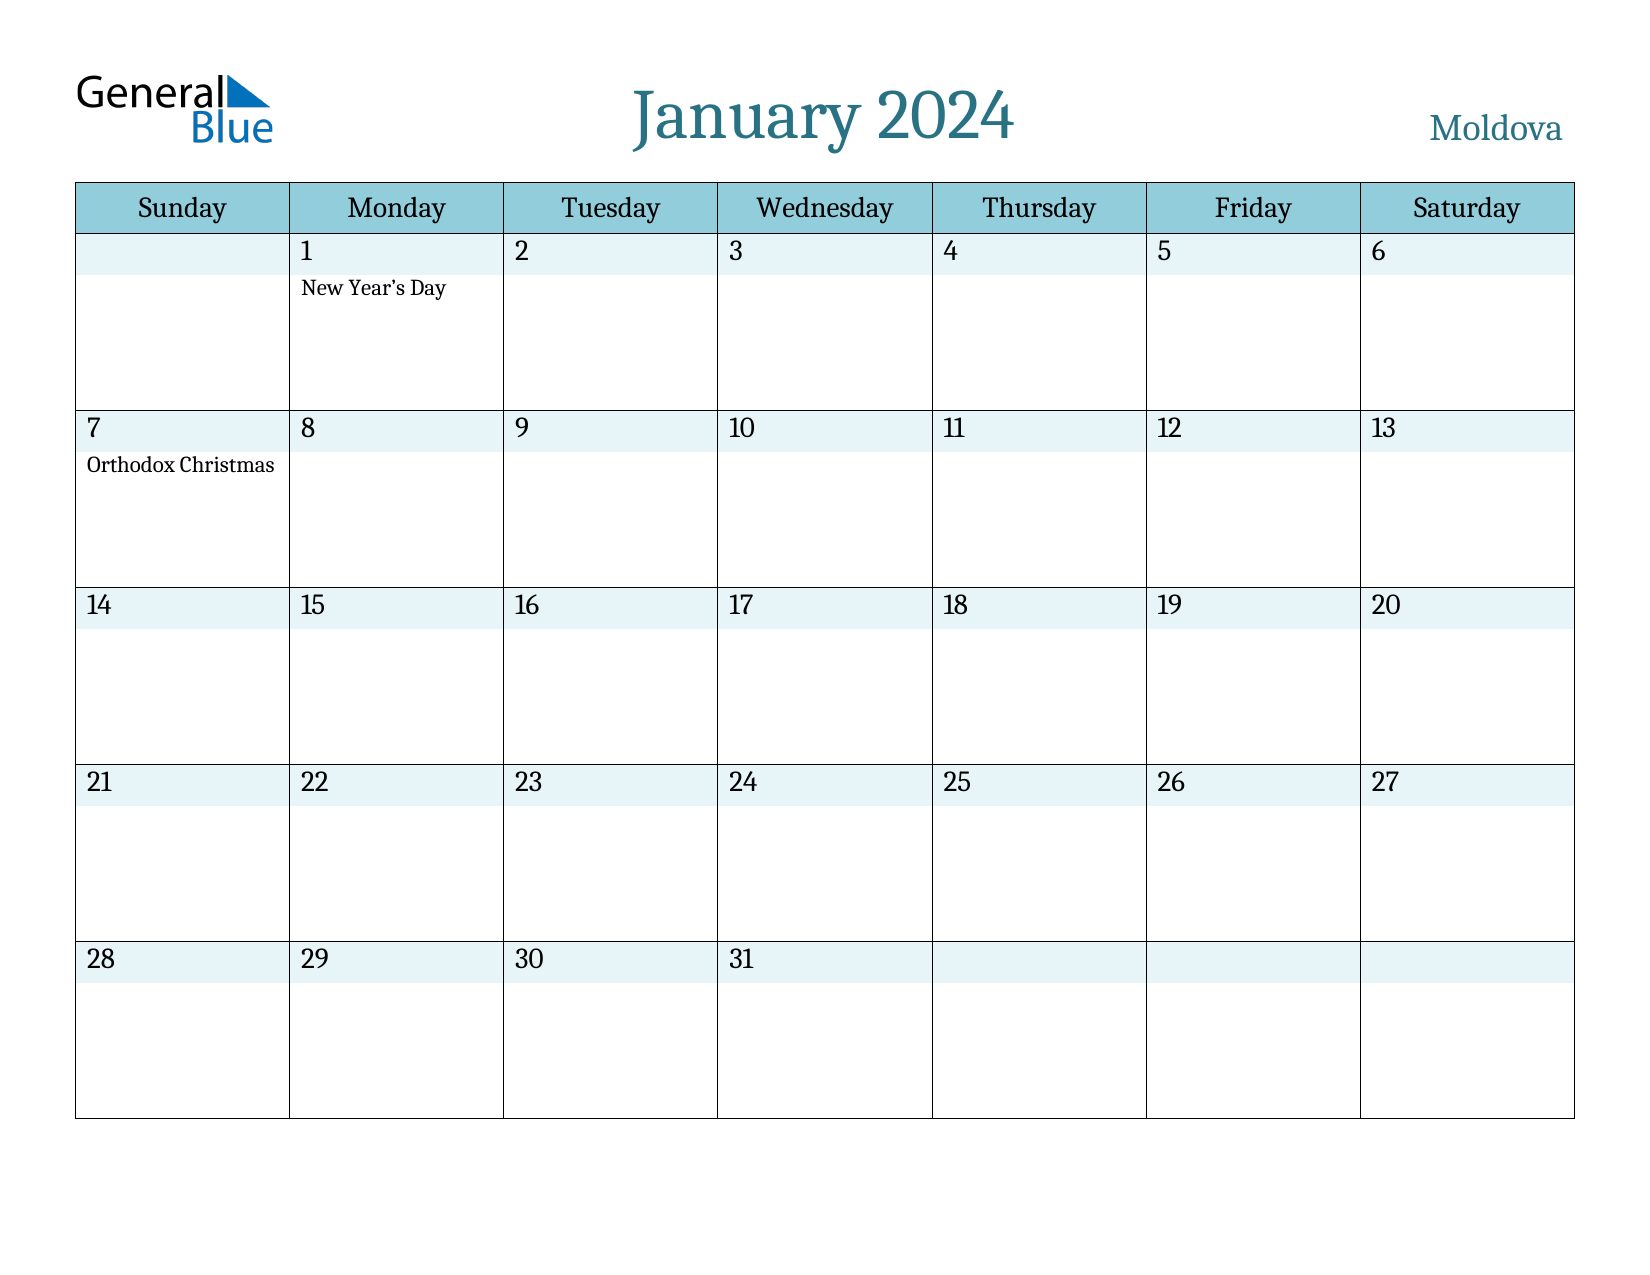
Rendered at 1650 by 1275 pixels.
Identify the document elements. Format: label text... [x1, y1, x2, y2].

table_cell [1147, 275, 1360, 410]
table_cell [718, 275, 932, 410]
table_cell 8 [290, 411, 503, 452]
table_cell Thursday [933, 183, 1146, 233]
table_cell 13 [1361, 411, 1574, 452]
table_cell [1147, 942, 1360, 983]
table_cell [933, 452, 1146, 587]
table_cell 2 [504, 234, 717, 275]
table_cell 11 [933, 411, 1146, 452]
table_cell [718, 629, 932, 764]
table_cell 14 [76, 588, 289, 629]
table_cell [290, 983, 503, 1118]
table_cell 21 [76, 765, 289, 806]
table_cell 29 [290, 942, 503, 983]
table_cell Saturday [1361, 183, 1574, 233]
table_cell [504, 275, 717, 410]
table_cell [76, 806, 289, 941]
table_cell 31 [718, 942, 932, 983]
table_cell 27 [1361, 765, 1574, 806]
table_cell [933, 629, 1146, 764]
table_cell 24 [718, 765, 932, 806]
table_cell [933, 983, 1146, 1118]
table_cell [290, 629, 503, 764]
table_cell [1147, 452, 1360, 587]
table_cell 6 [1361, 234, 1574, 275]
table_cell 3 [718, 234, 932, 275]
table_cell [718, 983, 932, 1118]
table_cell 5 [1147, 234, 1360, 275]
table_header [76, 75, 503, 182]
table_cell 18 [933, 588, 1146, 629]
table_cell [1361, 942, 1574, 983]
table_cell 9 [504, 411, 717, 452]
table_cell Monday [290, 183, 503, 233]
table_cell [933, 806, 1146, 941]
table_cell [933, 275, 1146, 410]
table_cell [1147, 806, 1360, 941]
table_cell [933, 942, 1146, 983]
table_cell [1361, 983, 1574, 1118]
picture [77, 75, 273, 143]
table_cell [290, 806, 503, 941]
table_cell [76, 234, 289, 275]
table_cell [76, 629, 289, 764]
table_cell 12 [1147, 411, 1360, 452]
table_cell [504, 983, 717, 1118]
table_cell Sunday [76, 183, 289, 233]
table_cell [76, 275, 289, 410]
table_cell [504, 629, 717, 764]
table_cell Wednesday [718, 183, 932, 233]
table_cell Tuesday [504, 183, 717, 233]
table_cell [718, 452, 932, 587]
table_cell 26 [1147, 765, 1360, 806]
table_cell [76, 983, 289, 1118]
table_cell [1361, 629, 1574, 764]
table_cell [1147, 983, 1360, 1118]
table_cell Friday [1147, 183, 1360, 233]
table_cell 28 [76, 942, 289, 983]
table_cell 1 [290, 234, 503, 275]
table_cell [1361, 275, 1574, 410]
table_cell [1147, 629, 1360, 764]
table_header Moldova [1146, 75, 1574, 182]
table_cell 7 [76, 411, 289, 452]
table_cell 20 [1361, 588, 1574, 629]
table_cell 10 [718, 411, 932, 452]
table_header January 2024 [504, 75, 1146, 182]
table_cell 22 [290, 765, 503, 806]
table_cell 19 [1147, 588, 1360, 629]
table_cell 15 [290, 588, 503, 629]
table_cell [718, 806, 932, 941]
table_cell [504, 806, 717, 941]
table_cell 17 [718, 588, 932, 629]
table_cell 25 [933, 765, 1146, 806]
table_cell [1361, 806, 1574, 941]
table_cell 30 [504, 942, 717, 983]
table_cell [1361, 452, 1574, 587]
table_cell New Year’s Day [290, 275, 503, 410]
table_cell Orthodox Christmas [76, 452, 289, 587]
table_cell 4 [933, 234, 1146, 275]
table_cell [290, 452, 503, 587]
table_cell [504, 452, 717, 587]
table_cell 23 [504, 765, 717, 806]
table_cell 16 [504, 588, 717, 629]
